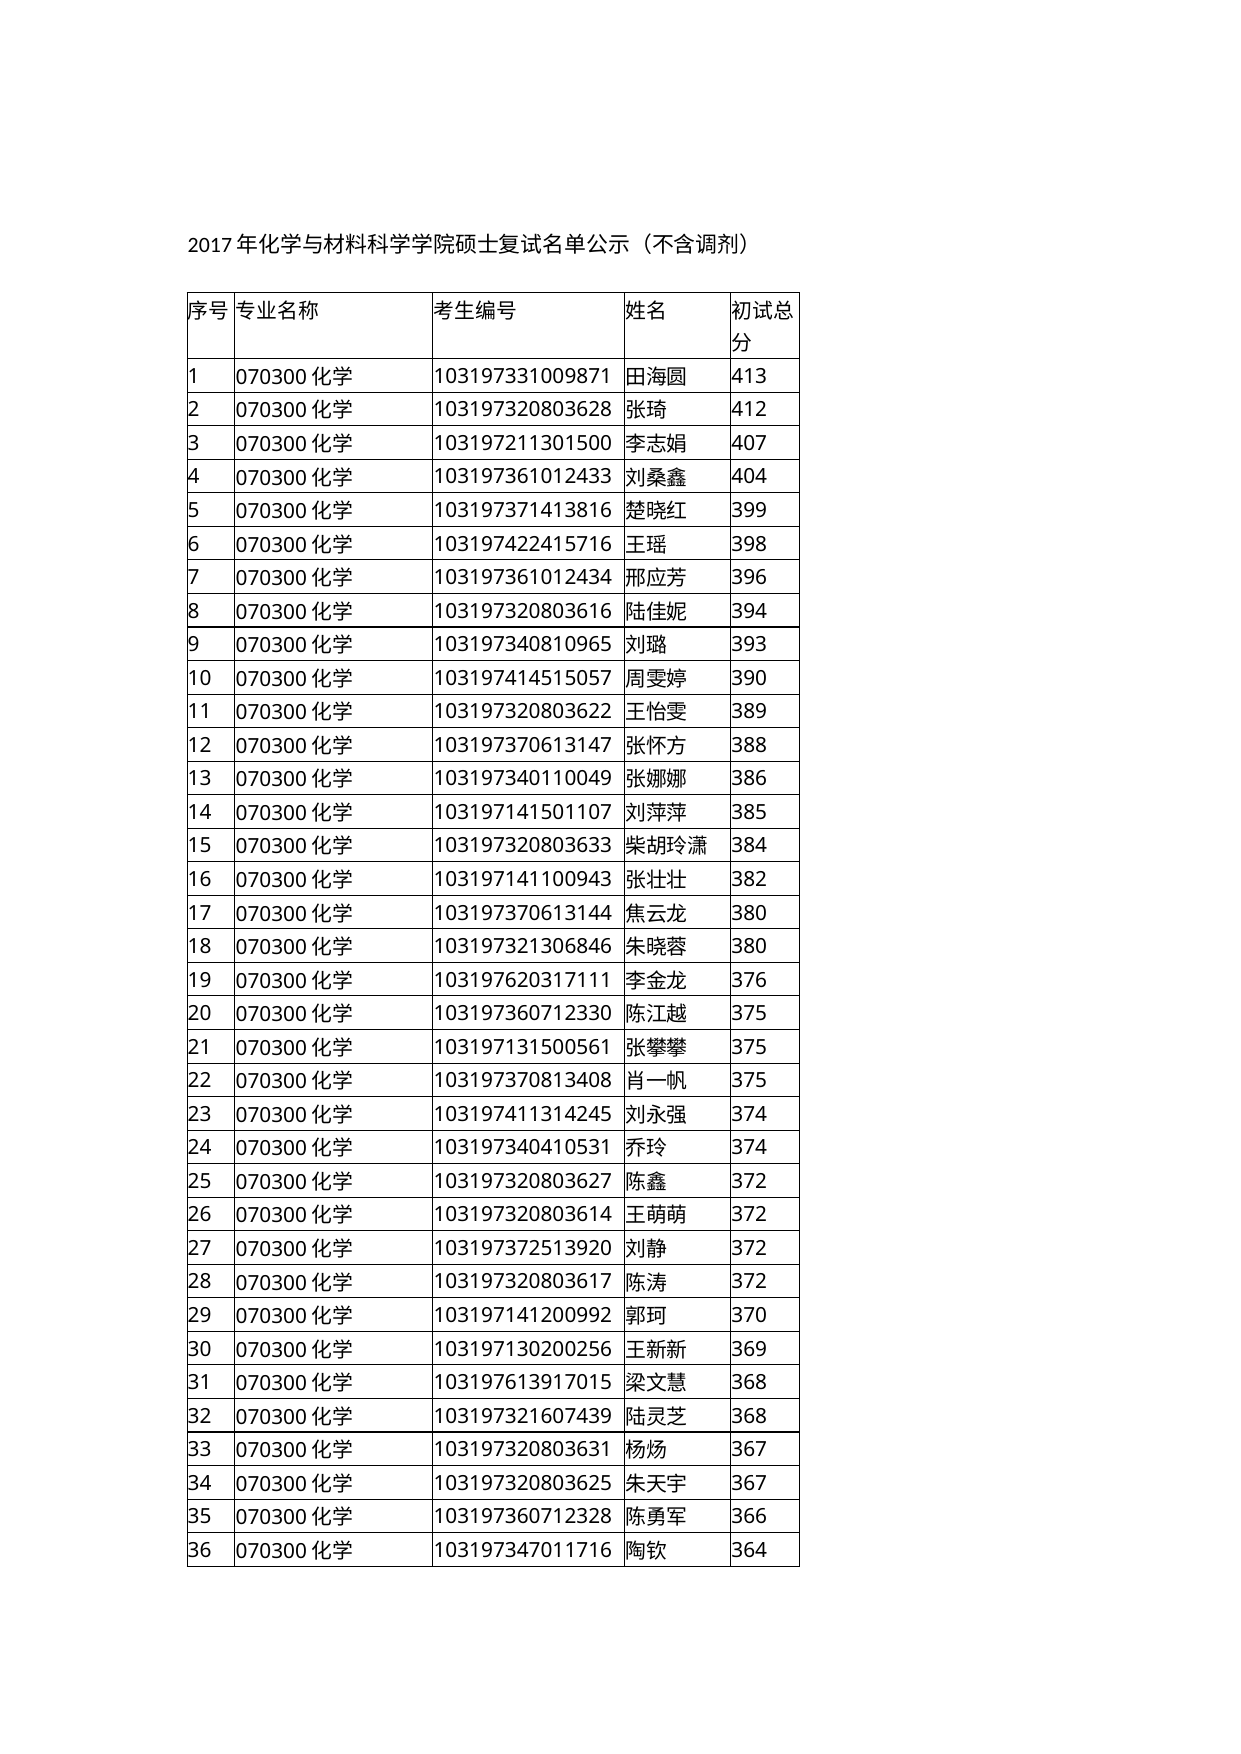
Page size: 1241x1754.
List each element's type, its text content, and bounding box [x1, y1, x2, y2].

table_cell 070300化学 [235, 661, 432, 693]
table_cell 070300化学 [235, 527, 432, 559]
table_cell 103197321607439 [433, 1399, 624, 1431]
table_cell 14 [188, 795, 234, 828]
table_cell 070300化学 [235, 728, 432, 761]
table_header 姓名 [625, 293, 730, 358]
table_cell 103197372513920 [433, 1231, 624, 1264]
table_cell 柴胡玲潇 [625, 829, 730, 861]
table_cell 384 [731, 829, 799, 861]
table_cell 103197320803616 [433, 594, 624, 626]
table_cell 5 [188, 493, 234, 526]
table_cell 103197411314245 [433, 1097, 624, 1129]
table_cell 103197331009871 [433, 359, 624, 392]
table_cell 23 [188, 1097, 234, 1129]
table_cell 9 [188, 628, 234, 660]
table_cell 103197347011716 [433, 1533, 624, 1566]
table_cell 070300化学 [235, 628, 432, 660]
table_cell 103197370613144 [433, 896, 624, 928]
table_header 序号 [188, 293, 234, 358]
table_cell 8 [188, 594, 234, 626]
table_cell 刘永强 [625, 1097, 730, 1129]
table_cell 070300化学 [235, 1298, 432, 1331]
table_cell 070300化学 [235, 1030, 432, 1062]
table_cell 368 [731, 1399, 799, 1431]
table_cell 103197141200992 [433, 1298, 624, 1331]
table_cell 070300化学 [235, 896, 432, 928]
table_cell 103197320803631 [433, 1433, 624, 1465]
table_cell 邢应芳 [625, 560, 730, 593]
table_cell 070300化学 [235, 1332, 432, 1364]
table_cell 103197320803617 [433, 1265, 624, 1297]
table_cell 404 [731, 460, 799, 492]
table_cell 070300化学 [235, 1365, 432, 1398]
table_cell 070300化学 [235, 695, 432, 727]
table_cell 21 [188, 1030, 234, 1062]
table_cell 070300化学 [235, 996, 432, 1029]
table_cell 393 [731, 628, 799, 660]
text 2017年化学与材料科学学院硕士复试名单公示（不含调剂） [187, 227, 1053, 259]
table_cell 070300化学 [235, 762, 432, 794]
table_cell 杨炀 [625, 1433, 730, 1465]
table_cell 388 [731, 728, 799, 761]
table_cell 103197340110049 [433, 762, 624, 794]
table_cell 412 [731, 393, 799, 425]
table_cell 32 [188, 1399, 234, 1431]
table_cell 陶钦 [625, 1533, 730, 1566]
table_cell 364 [731, 1533, 799, 1566]
table_cell 369 [731, 1332, 799, 1364]
table_cell 375 [731, 996, 799, 1029]
table_cell 王瑶 [625, 527, 730, 559]
table_cell 王新新 [625, 1332, 730, 1364]
table_cell 陈鑫 [625, 1164, 730, 1197]
table_cell 103197320803633 [433, 829, 624, 861]
table_cell 34 [188, 1466, 234, 1498]
table_cell 陈勇军 [625, 1500, 730, 1532]
table_cell 张壮壮 [625, 862, 730, 895]
table_cell 103197361012434 [433, 560, 624, 593]
table_cell 389 [731, 695, 799, 727]
table_cell 楚晓红 [625, 493, 730, 526]
table_cell 1 [188, 359, 234, 392]
table_cell 070300化学 [235, 1399, 432, 1431]
table_cell 郭珂 [625, 1298, 730, 1331]
table_cell 407 [731, 426, 799, 459]
table_cell 陈涛 [625, 1265, 730, 1297]
table_cell 385 [731, 795, 799, 828]
table_cell 070300化学 [235, 460, 432, 492]
table_cell 田海圆 [625, 359, 730, 392]
table_cell 27 [188, 1231, 234, 1264]
table_cell 103197361012433 [433, 460, 624, 492]
table_cell 103197360712330 [433, 996, 624, 1029]
table_cell 070300化学 [235, 829, 432, 861]
table_cell 33 [188, 1433, 234, 1465]
table_cell 070300化学 [235, 359, 432, 392]
table_cell 386 [731, 762, 799, 794]
table_cell 焦云龙 [625, 896, 730, 928]
table_cell 413 [731, 359, 799, 392]
table_cell 3 [188, 426, 234, 459]
table_cell 13 [188, 762, 234, 794]
table_cell 372 [731, 1265, 799, 1297]
table_cell 4 [188, 460, 234, 492]
table_cell 070300化学 [235, 795, 432, 828]
table_cell 22 [188, 1064, 234, 1096]
table_cell 103197422415716 [433, 527, 624, 559]
table_cell 103197613917015 [433, 1365, 624, 1398]
table_cell 396 [731, 560, 799, 593]
table_cell 陆灵芝 [625, 1399, 730, 1431]
table_cell 周雯婷 [625, 661, 730, 693]
table_cell 19 [188, 963, 234, 995]
table_cell 梁文慧 [625, 1365, 730, 1398]
table_cell 刘静 [625, 1231, 730, 1264]
table_cell 070300化学 [235, 594, 432, 626]
table_cell 070300化学 [235, 1231, 432, 1264]
table_cell 6 [188, 527, 234, 559]
table_cell 朱天宇 [625, 1466, 730, 1498]
table_cell 26 [188, 1198, 234, 1230]
table_cell 390 [731, 661, 799, 693]
table_cell 070300化学 [235, 1533, 432, 1566]
table_cell 18 [188, 929, 234, 962]
table_cell 王萌萌 [625, 1198, 730, 1230]
table_cell 103197130200256 [433, 1332, 624, 1364]
table_cell 070300化学 [235, 560, 432, 593]
table_cell 103197320803625 [433, 1466, 624, 1498]
table_cell 070300化学 [235, 1064, 432, 1096]
table_cell 368 [731, 1365, 799, 1398]
table_cell 103197370813408 [433, 1064, 624, 1096]
table_cell 25 [188, 1164, 234, 1197]
table_cell 张娜娜 [625, 762, 730, 794]
table_cell 28 [188, 1265, 234, 1297]
table_header 初试总分 [731, 293, 799, 358]
table_cell 070300化学 [235, 929, 432, 962]
table_cell 乔玲 [625, 1131, 730, 1163]
table_cell 103197211301500 [433, 426, 624, 459]
table_cell 12 [188, 728, 234, 761]
table_cell 070300化学 [235, 1198, 432, 1230]
table_cell 103197340410531 [433, 1131, 624, 1163]
table_cell 374 [731, 1131, 799, 1163]
table_cell 070300化学 [235, 1097, 432, 1129]
table_cell 070300化学 [235, 1433, 432, 1465]
table_cell 372 [731, 1231, 799, 1264]
table_cell 070300化学 [235, 862, 432, 895]
table_cell 070300化学 [235, 963, 432, 995]
table_cell 070300化学 [235, 1500, 432, 1532]
table_cell 103197131500561 [433, 1030, 624, 1062]
table_cell 17 [188, 896, 234, 928]
table_cell 103197320803614 [433, 1198, 624, 1230]
table_cell 刘璐 [625, 628, 730, 660]
table_cell 29 [188, 1298, 234, 1331]
table_cell 070300化学 [235, 393, 432, 425]
table_cell 070300化学 [235, 1131, 432, 1163]
table_cell 380 [731, 929, 799, 962]
table_header 专业名称 [235, 293, 432, 358]
table_cell 103197320803622 [433, 695, 624, 727]
table_cell 24 [188, 1131, 234, 1163]
table_cell 103197141100943 [433, 862, 624, 895]
table_header 考生编号 [433, 293, 624, 358]
table_cell 070300化学 [235, 1265, 432, 1297]
table_cell 李金龙 [625, 963, 730, 995]
table_cell 15 [188, 829, 234, 861]
table_cell 103197320803628 [433, 393, 624, 425]
table_cell 张琦 [625, 393, 730, 425]
table_cell 070300化学 [235, 1164, 432, 1197]
table_cell 7 [188, 560, 234, 593]
table_cell 朱晓蓉 [625, 929, 730, 962]
table_cell 070300化学 [235, 426, 432, 459]
table_cell 陆佳妮 [625, 594, 730, 626]
table_cell 382 [731, 862, 799, 895]
table_cell 376 [731, 963, 799, 995]
table_cell 16 [188, 862, 234, 895]
table_cell 366 [731, 1500, 799, 1532]
table_cell 372 [731, 1164, 799, 1197]
table_cell 31 [188, 1365, 234, 1398]
table_cell 375 [731, 1030, 799, 1062]
table_cell 367 [731, 1466, 799, 1498]
table_cell 103197340810965 [433, 628, 624, 660]
table_cell 399 [731, 493, 799, 526]
table_cell 375 [731, 1064, 799, 1096]
table_cell 374 [731, 1097, 799, 1129]
table_cell 103197371413816 [433, 493, 624, 526]
table_cell 36 [188, 1533, 234, 1566]
table_cell 380 [731, 896, 799, 928]
table_cell 103197620317111 [433, 963, 624, 995]
table_cell 张怀方 [625, 728, 730, 761]
table_cell 刘桑鑫 [625, 460, 730, 492]
table_cell 2 [188, 393, 234, 425]
table_cell 陈江越 [625, 996, 730, 1029]
table_cell 103197360712328 [433, 1500, 624, 1532]
table_cell 肖一帆 [625, 1064, 730, 1096]
table_cell 372 [731, 1198, 799, 1230]
table_cell 394 [731, 594, 799, 626]
table_cell 370 [731, 1298, 799, 1331]
table_cell 367 [731, 1433, 799, 1465]
table_cell 张攀攀 [625, 1030, 730, 1062]
table_cell 30 [188, 1332, 234, 1364]
table_cell 103197370613147 [433, 728, 624, 761]
table_cell 李志娟 [625, 426, 730, 459]
table_cell 070300化学 [235, 493, 432, 526]
table_cell 10 [188, 661, 234, 693]
table_cell 398 [731, 527, 799, 559]
table_cell 刘萍萍 [625, 795, 730, 828]
table_cell 103197141501107 [433, 795, 624, 828]
table_cell 20 [188, 996, 234, 1029]
table_cell 070300化学 [235, 1466, 432, 1498]
table_cell 103197414515057 [433, 661, 624, 693]
table_cell 103197321306846 [433, 929, 624, 962]
table_cell 35 [188, 1500, 234, 1532]
table_cell 103197320803627 [433, 1164, 624, 1197]
table_cell 11 [188, 695, 234, 727]
table_cell 王怡雯 [625, 695, 730, 727]
